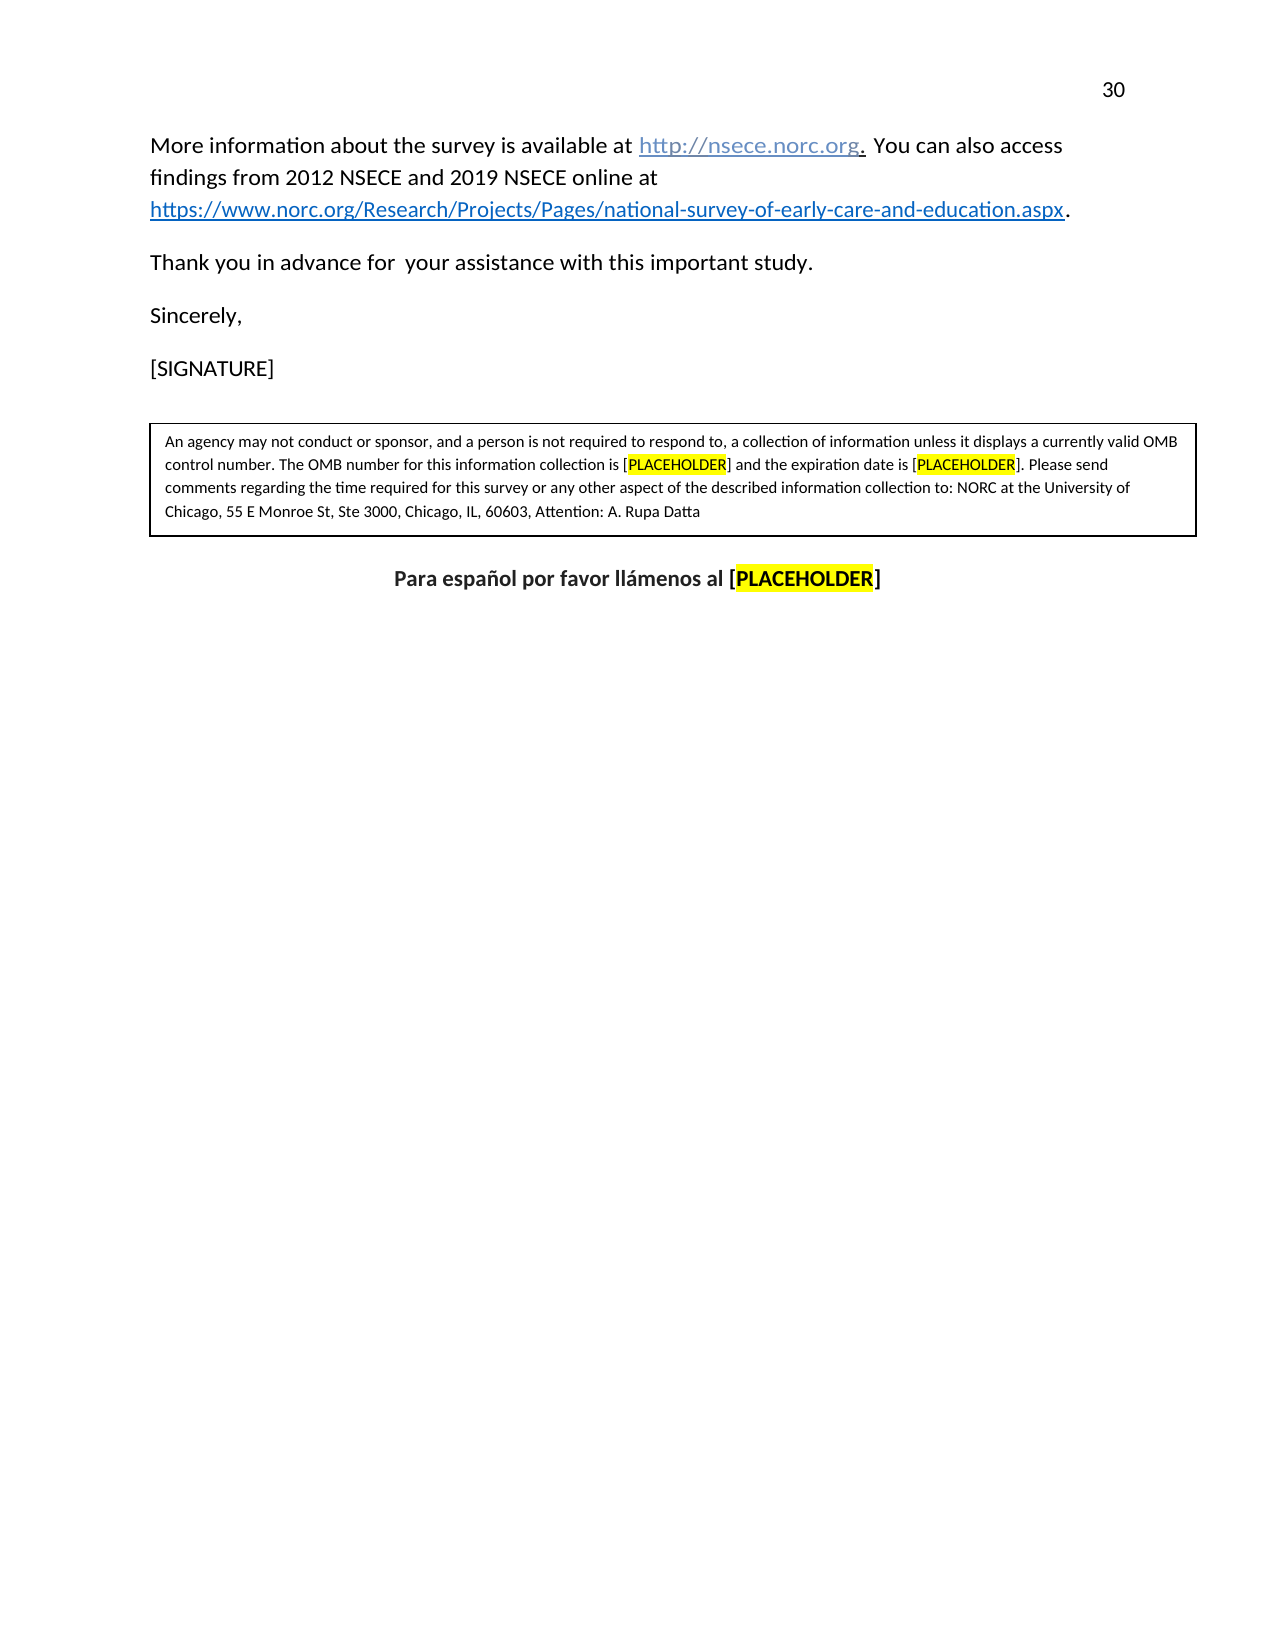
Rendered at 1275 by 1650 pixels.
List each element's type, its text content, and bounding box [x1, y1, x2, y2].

text Sincerely, [150, 301, 1125, 329]
text [SIGNATURE] [150, 354, 1125, 382]
text More information about the survey is available at http://nsece.norc.org. You can also access findings from 2012 NSECE and 2019 NSECE online at https://www.norc.org/Research/Projects/Pages/national-survey-of-early-care-and-education.aspx. [150, 131, 1125, 223]
text Thank you in advance for your assistance with this important study. [150, 248, 1125, 276]
